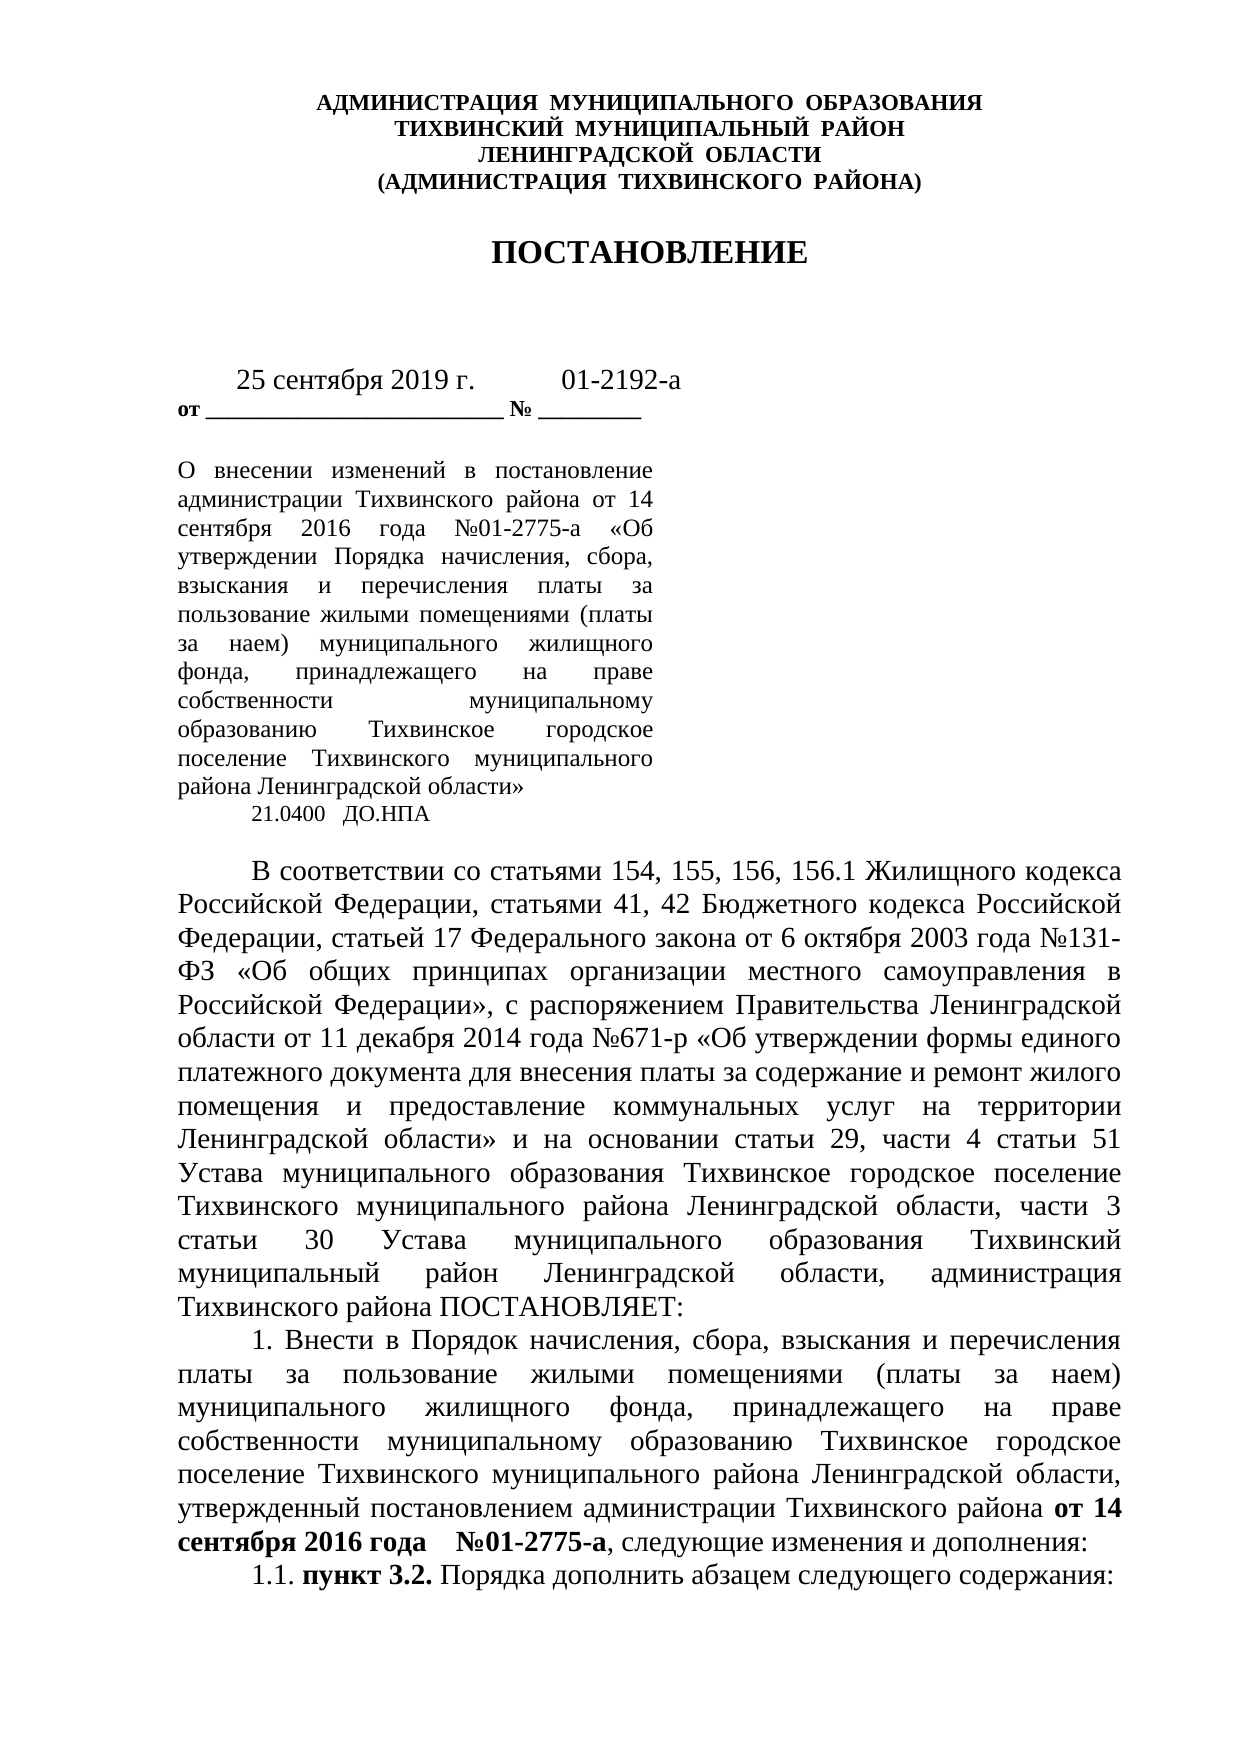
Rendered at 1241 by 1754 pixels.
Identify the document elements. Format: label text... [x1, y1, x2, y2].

subtitle АДМИНИСТРАЦИЯ МУНИЦИПАЛЬНОГО ОБРАЗОВАНИЯ [177, 89, 1122, 115]
text от __________________________ № _________ [177, 395, 1122, 422]
text 21.0400 ДО.НПА [177, 800, 1122, 827]
text 1.1. пункт 3.2. Порядка дополнить абзацем следующего содержания: [177, 1557, 1122, 1591]
text В соответствии со статьями 154, 155, 156, 156.1 Жилищного кодекса Российской Федерации, статьями 41, 42 Бюджетного кодекса Российской Федерации, статьей 17 Федерального закона от 6 октября 2003 года №131-ФЗ «Об общих принципах организации местного самоуправления в Российской Федерации», с распоряжением Правительства Ленинградской области от 11 декабря 2014 года №671-р «Об утверждении формы единого платежного документа для внесения платы за содержание и ремонт жилого помещения и предоставление коммунальных услуг на территории Ленинградской области» и на основании статьи 29, части 4 статьи 51 Устава муниципального образования Тихвинское городское поселение Тихвинского муниципального района Ленинградской области, части 3 статьи 30 Устава муниципального образования Тихвинский муниципальный район Ленинградской области, администрация Тихвинского района ПОСТАНОВЛЯЕТ: [177, 853, 1122, 1322]
text 1. Внести в Порядок начисления, сбора, взыскания и перечисления платы за пользование жилыми помещениями (платы за наем) муниципального жилищного фонда, принадлежащего на праве собственности муниципальному образованию Тихвинское городское поселение Тихвинского муниципального района Ленинградской области, утвержденный постановлением администрации Тихвинского района от 14 сентября 2016 года №01-2775-а, следующие изменения и дополнения: [177, 1322, 1122, 1557]
table_header О внесении изменений в постановление администрации Тихвинского района от 14 сентября 2016 года №01-2775-а «#G0Об утверждении Порядка начисления, сбора, взыскания и перечисления платы за пользование жилыми помещениями (платы за наем) муниципального жилищного фонда, принадлежащего на праве собственности муниципальному образованию Тихвинское городское поселение Тихвинского муниципального района Ленинградской области» [166, 455, 664, 800]
text ЛЕНИНГРАДСКОЙ ОБЛАСТИ [177, 141, 1122, 168]
text (АДМИНИСТРАЦИЯ ТИХВИНСКОГО РАЙОНА) [177, 168, 1122, 194]
text 25 сентября 2019 г. 01-2192-а [177, 362, 1122, 395]
text ТИХВИНСКИЙ МУНИЦИПАЛЬНЫЙ РАЙОН [177, 115, 1122, 141]
text ПОСТАНОВЛЕНИЕ [177, 232, 1122, 271]
